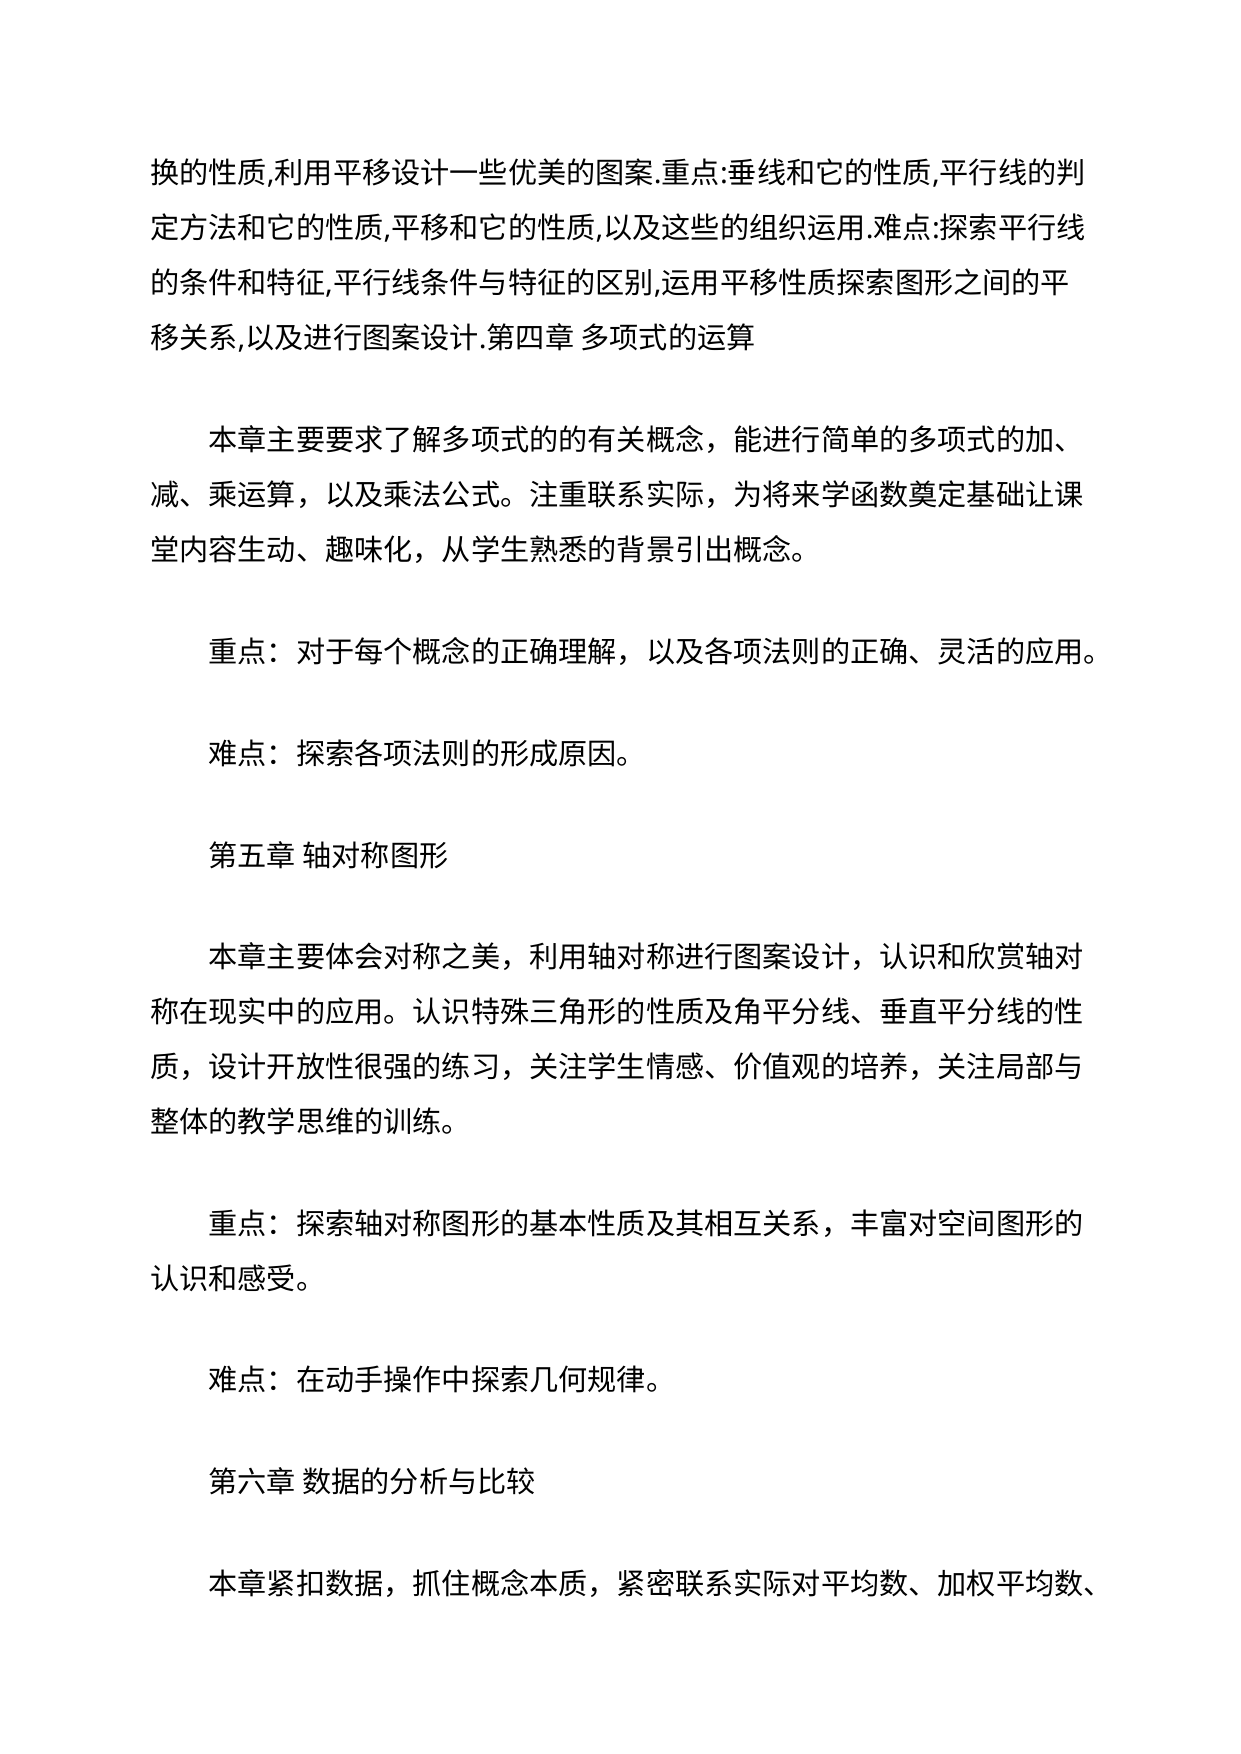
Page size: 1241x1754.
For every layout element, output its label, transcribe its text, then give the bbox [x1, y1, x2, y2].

text 本章主要体会对称之美，利用轴对称进行图案设计，认识和欣赏轴对称在现实中的应用。认识特殊三角形的性质及角平分线、垂直平分线的性质，设计开放性很强的练习，关注学生情感、价值观的培养，关注局部与整体的教学思维的训练。 [150, 934, 1090, 1141]
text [150, 1561, 1090, 1603]
text 难点：探索各项法则的形成原因。 [150, 730, 1090, 773]
text 重点：探索轴对称图形的基本性质及其相互关系，丰富对空间图形的认识和感受。 [150, 1200, 1090, 1297]
text 第六章 数据的分析与比较 [150, 1459, 1090, 1501]
text 第五章 轴对称图形 [150, 832, 1090, 874]
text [150, 150, 1090, 357]
text 难点：在动手操作中探索几何规律。 [150, 1357, 1090, 1399]
text 重点：对于每个概念的正确理解，以及各项法则的正确、灵活的应用。 [150, 628, 1090, 671]
text 本章主要要求了解多项式的的有关概念，能进行简单的多项式的加、减、乘运算，以及乘法公式。注重联系实际，为将来学函数奠定基础让课堂内容生动、趣味化，从学生熟悉的背景引出概念。 [150, 417, 1090, 569]
